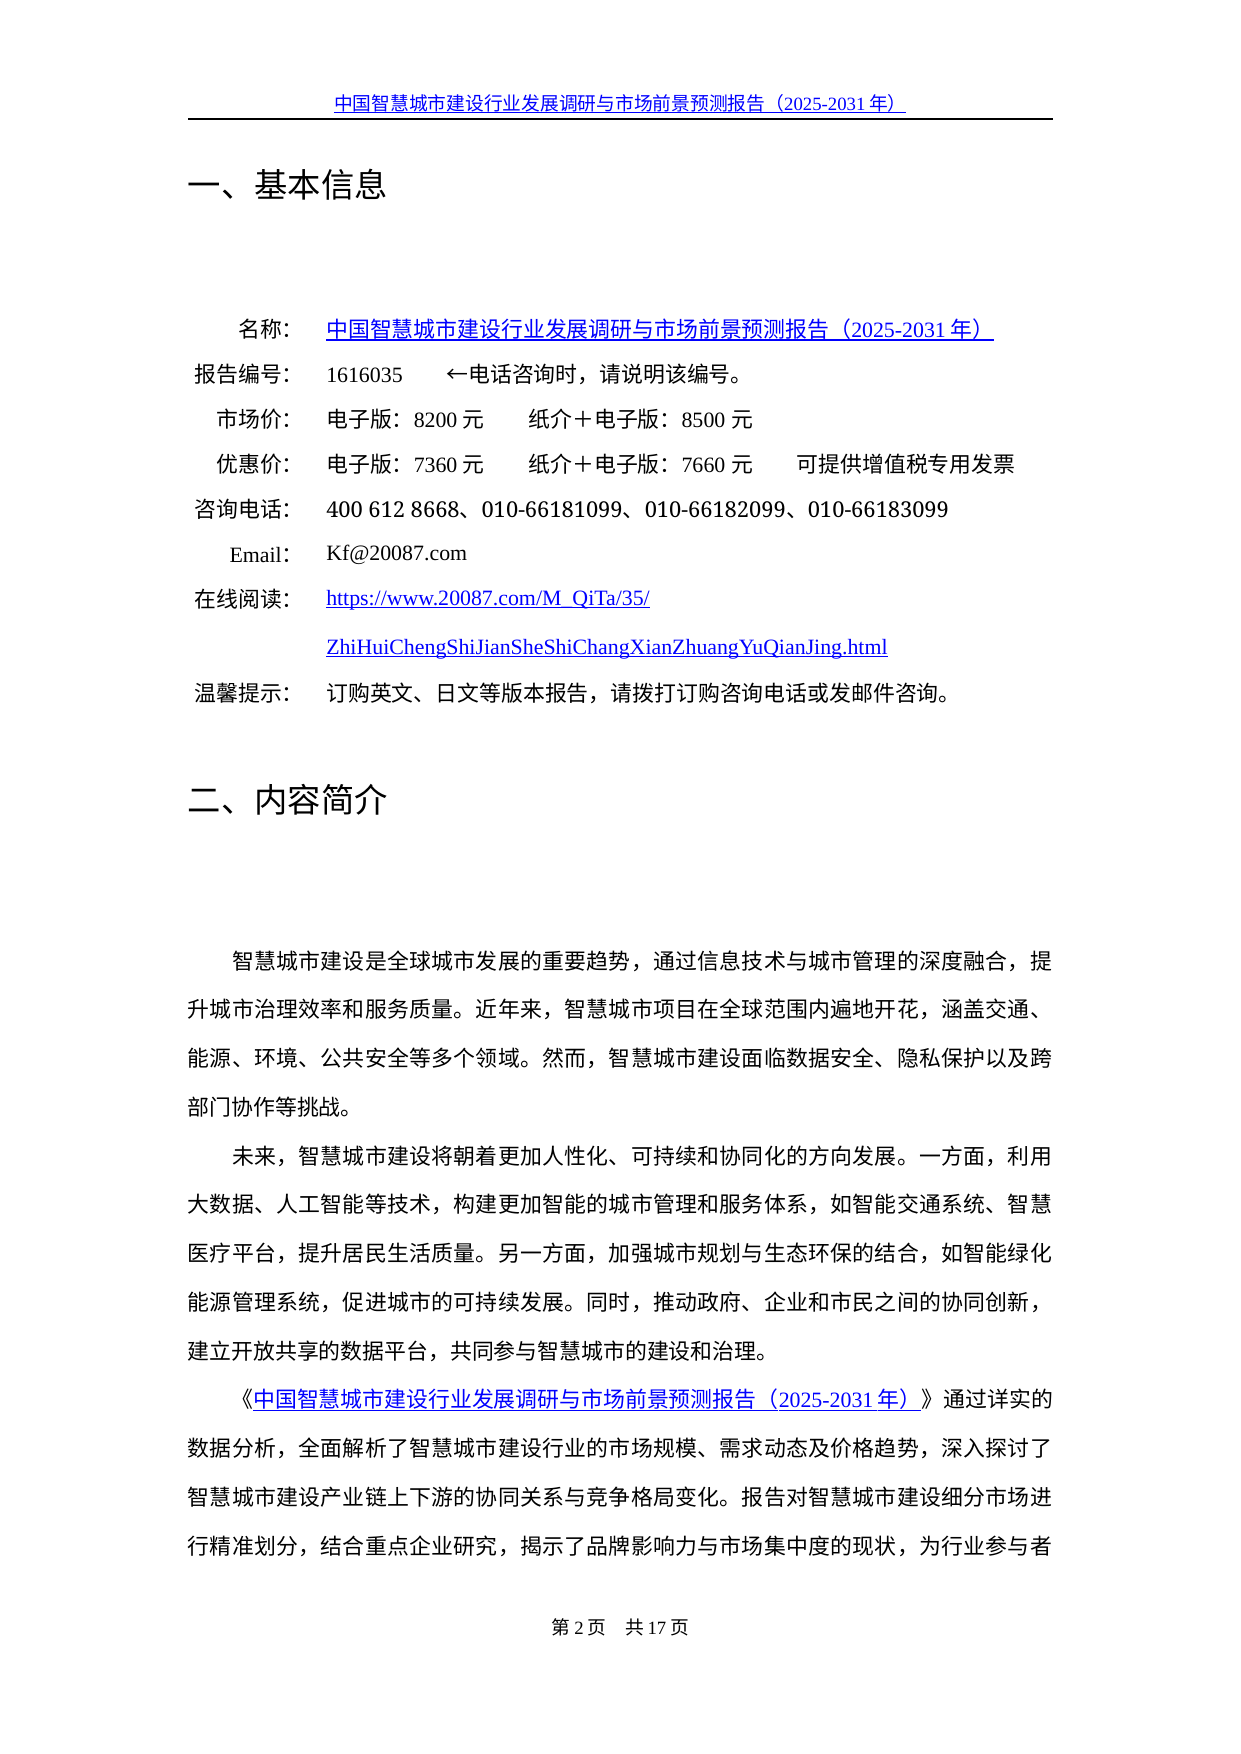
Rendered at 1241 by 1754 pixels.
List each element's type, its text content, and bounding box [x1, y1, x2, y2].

title 二、内容简介 [187, 766, 1053, 831]
table_cell 电子版：8200 元 纸介＋电子版：8500 元 [315, 402, 1073, 447]
table_header 中国智慧城市建设行业发展调研与市场前景预测报告（2025-2031年） [315, 312, 1073, 357]
table_cell 在线阅读： [167, 582, 315, 675]
table_cell 400 612 8668、010-66181099、010-66182099、010-66183099 [315, 492, 1073, 537]
table_cell 咨询电话： [167, 492, 315, 537]
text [187, 943, 1053, 1561]
table_cell 订购英文、日文等版本报告，请拨打订购咨询电话或发邮件咨询。 [315, 675, 1073, 720]
table_cell 温馨提示： [167, 675, 315, 720]
table_cell 1616035 ←电话咨询时，请说明该编号。 [315, 357, 1073, 402]
table_cell [315, 582, 1073, 675]
table_cell 市场价： [167, 402, 315, 447]
title 一、基本信息 [187, 150, 1053, 215]
table_cell 电子版：7360 元 纸介＋电子版：7660 元 可提供增值税专用发票 [315, 447, 1073, 492]
table_cell 优惠价： [167, 447, 315, 492]
table_header 名称： [167, 312, 315, 357]
table_cell 报告编号： [167, 357, 315, 402]
table_cell Kf@20087.com [315, 537, 1073, 582]
table_cell Email： [167, 537, 315, 582]
